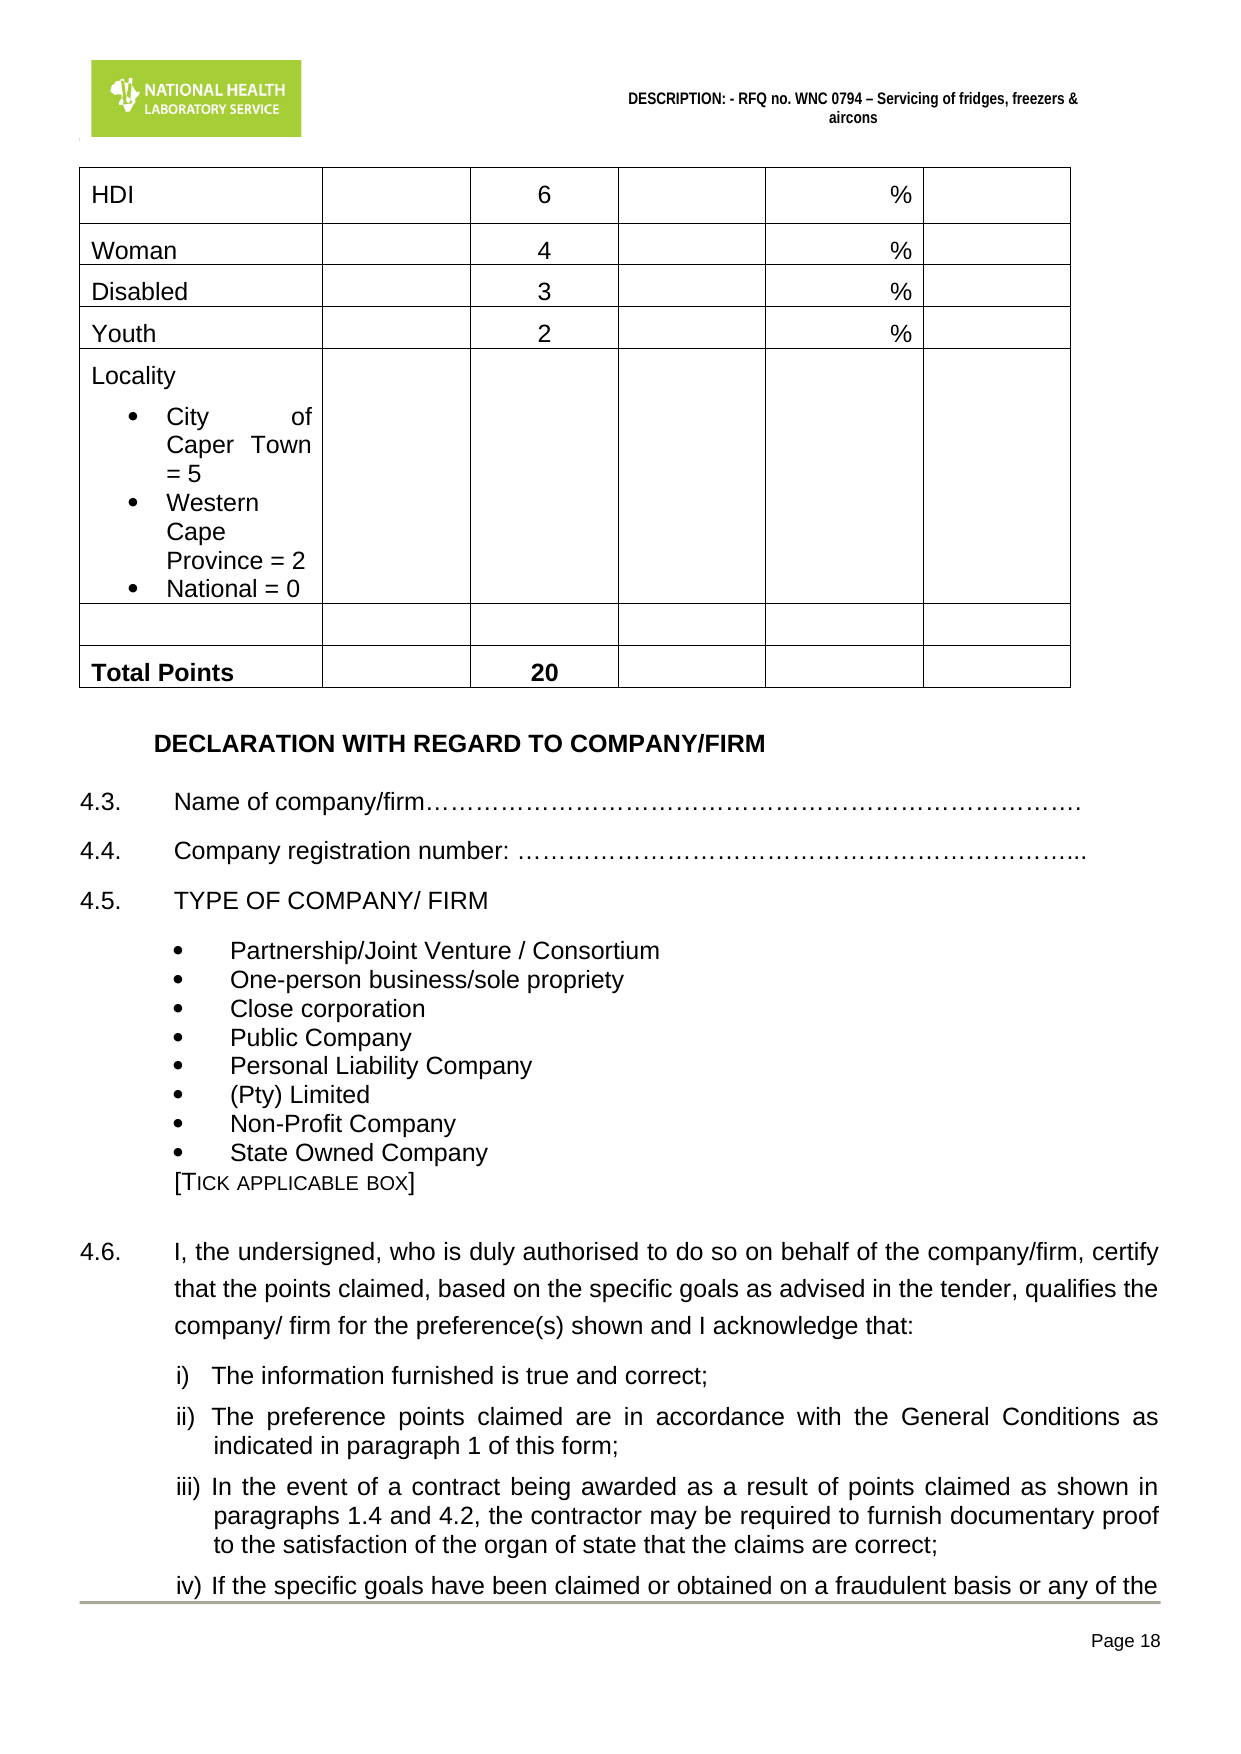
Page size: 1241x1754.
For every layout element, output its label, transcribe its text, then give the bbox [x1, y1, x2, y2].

table_cell [323, 646, 470, 687]
text Non-Profit Company [173, 1109, 1161, 1138]
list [176, 1571, 1161, 1600]
text One-person business/sole propriety [173, 965, 1161, 994]
table_cell 3 [471, 265, 618, 306]
text DECLARATION WITH REGARD TO COMPANY/FIRM [80, 729, 1161, 758]
table_cell [323, 224, 470, 264]
table_cell % [766, 307, 923, 348]
table_cell [766, 604, 923, 645]
list I, the undersigned, who is duly authorised to do so on behalf of the company/firm, certify that the points claimed, based on the specific goals as advised in the tender, qualifies the company/ firm for the preference(s) shown and I acknowledge that: [80, 1237, 1161, 1340]
table_cell [619, 604, 765, 645]
table_cell 6 [471, 168, 618, 223]
table_cell Locality City of Caper Town = 5 Western Cape Province = 2 National = 0 [80, 349, 322, 603]
table_cell [323, 307, 470, 348]
table_cell [471, 349, 618, 603]
list The information furnished is true and correct; [176, 1361, 1161, 1390]
table_cell % [766, 265, 923, 306]
table_cell [619, 265, 765, 306]
table_cell HDI [80, 168, 322, 223]
table_cell [619, 307, 765, 348]
table_cell [924, 604, 1070, 645]
table_cell [323, 168, 470, 223]
table_cell [619, 646, 765, 687]
table_cell 20 [471, 646, 618, 687]
text State Owned Company [173, 1138, 1161, 1167]
table_cell [924, 224, 1070, 264]
text Personal Liability Company [173, 1051, 1161, 1080]
table_cell % [766, 224, 923, 264]
table_cell [619, 349, 765, 603]
list Name of company/firm……………………………………………………………………. [80, 787, 1161, 815]
picture [91, 60, 302, 137]
table_cell [323, 349, 470, 603]
table_cell [924, 265, 1070, 306]
table_cell [323, 265, 470, 306]
list TYPE OF COMPANY/ FIRM [80, 886, 1161, 915]
table_cell % [766, 168, 923, 223]
table_cell [924, 168, 1070, 223]
table_cell [619, 168, 765, 223]
table_cell [924, 307, 1070, 348]
table_cell Disabled [80, 265, 322, 306]
list In the event of a contract being awarded as a result of points claimed as shown in paragraphs 1.4 and 4.2, the contractor may be required to furnish documentary proof to the satisfaction of the organ of state that the claims are correct; [176, 1472, 1161, 1559]
table_cell Woman [80, 224, 322, 264]
text Public Company [173, 1022, 1161, 1051]
table_cell [323, 604, 470, 645]
table_cell [766, 646, 923, 687]
text Partnership/Joint Venture / Consortium [173, 936, 1161, 965]
table_cell [766, 349, 923, 603]
table_cell 4 [471, 224, 618, 264]
list Company registration number: …………………………………………………………... [80, 836, 1151, 865]
text Close corporation [173, 994, 1161, 1022]
text [Tick applicable box] [174, 1167, 1161, 1196]
table_cell 2 [471, 307, 618, 348]
table_cell [924, 349, 1070, 603]
text (Pty) Limited [173, 1080, 1161, 1109]
table_cell [924, 646, 1070, 687]
table_cell [80, 604, 322, 645]
table_cell Total Points [80, 646, 322, 687]
table_cell Youth [80, 307, 322, 348]
table_cell [471, 604, 618, 645]
list The preference points claimed are in accordance with the General Conditions as indicated in paragraph 1 of this form; [176, 1402, 1161, 1460]
table_cell [619, 224, 765, 264]
